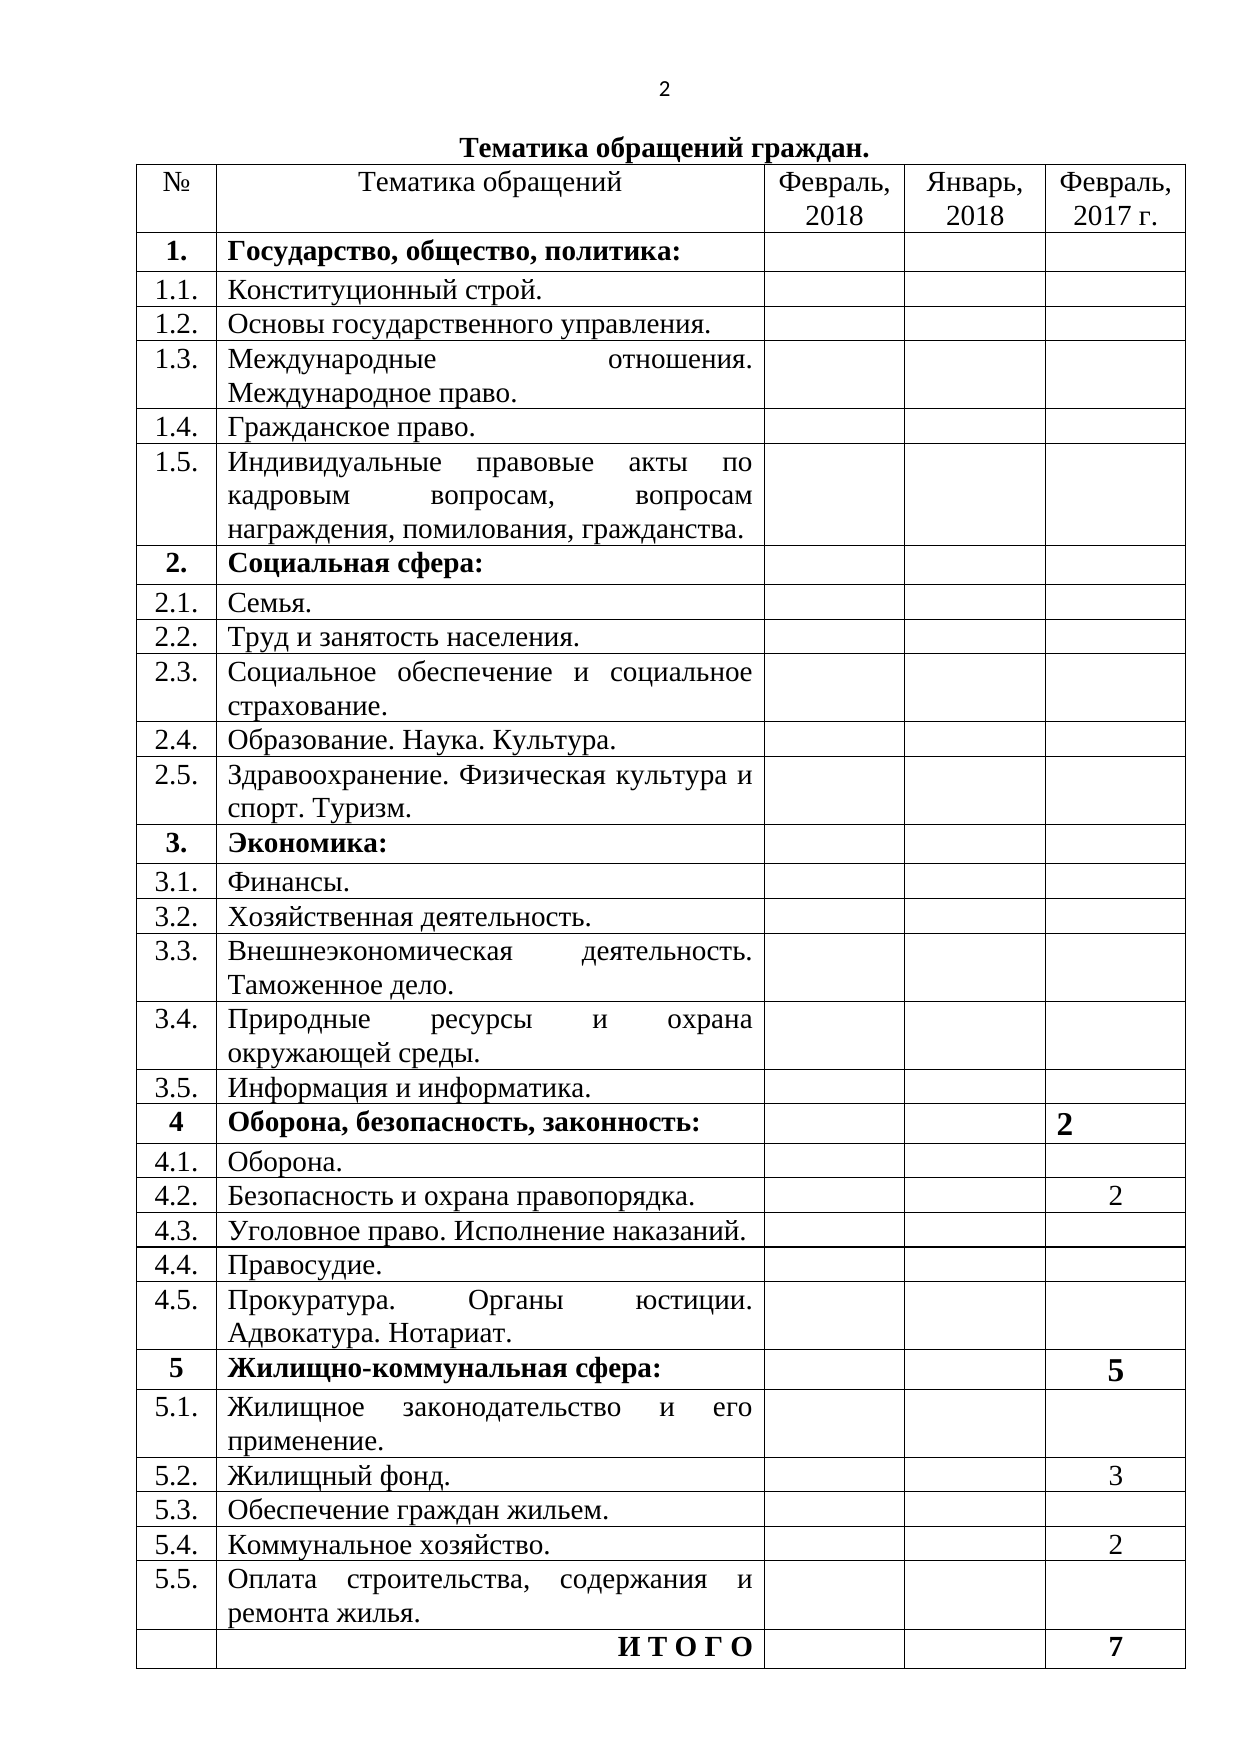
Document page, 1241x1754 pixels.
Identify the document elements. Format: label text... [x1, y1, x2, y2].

table_cell [905, 546, 1045, 584]
table_cell [905, 620, 1045, 653]
table_cell [765, 1104, 904, 1143]
table_cell [765, 722, 904, 756]
table_cell [905, 722, 1045, 756]
table_cell [765, 1282, 904, 1349]
table_cell Гражданское право. [217, 409, 764, 443]
table_cell Жилищно-коммунальная сфера: [217, 1350, 764, 1388]
table_cell [905, 934, 1045, 1001]
table_cell [1046, 654, 1185, 721]
table_cell Коммунальное хозяйство. [217, 1527, 764, 1560]
table_cell [765, 1213, 904, 1246]
table_cell [765, 757, 904, 824]
table_cell [765, 825, 904, 863]
table_cell 5.4. [137, 1527, 216, 1560]
table_cell 2.2. [137, 620, 216, 653]
table_cell Международные отношения. Международное право. [217, 341, 764, 408]
table_cell [1046, 934, 1185, 1001]
table_cell [1046, 546, 1185, 584]
table_cell [765, 341, 904, 408]
table_header № [137, 165, 216, 232]
table_cell 5.2. [137, 1458, 216, 1491]
table_cell [905, 1213, 1045, 1246]
table_cell [1046, 620, 1185, 653]
table_cell [1046, 722, 1185, 756]
table_cell 7 [1046, 1630, 1185, 1668]
table_cell [765, 1248, 904, 1281]
table_cell 4.4. [137, 1248, 216, 1281]
table_cell Социальная сфера: [217, 546, 764, 584]
table_cell 2 [1046, 1178, 1185, 1212]
table_cell 1.2. [137, 307, 216, 340]
table_cell 2 [1046, 1104, 1185, 1143]
table_cell 5 [137, 1350, 216, 1388]
table_cell [765, 307, 904, 340]
table_cell [905, 409, 1045, 443]
table_cell Правосудие. [217, 1248, 764, 1281]
table_cell [905, 1070, 1045, 1103]
table_cell Жилищное законодательство и его применение. [217, 1390, 764, 1457]
table_cell Труд и занятость населения. [217, 620, 764, 653]
table_cell [765, 654, 904, 721]
table_cell [765, 272, 904, 306]
table_cell Прокуратура. Органы юстиции. Адвокатура. Нотариат. [217, 1282, 764, 1349]
table_cell [905, 585, 1045, 618]
table_cell [1046, 1248, 1185, 1281]
table_cell [1046, 307, 1185, 340]
table_cell [905, 1630, 1045, 1668]
table_cell [905, 654, 1045, 721]
text Тематика обращений граждан. [148, 130, 1181, 163]
table_cell [905, 1561, 1045, 1628]
table_cell [1046, 757, 1185, 824]
table_cell 5.5. [137, 1561, 216, 1628]
table_header Февраль, 2017 г. [1046, 165, 1185, 232]
table_cell [905, 1282, 1045, 1349]
table_cell 1. [137, 233, 216, 271]
table_cell 2.4. [137, 722, 216, 756]
table_cell 4.3. [137, 1213, 216, 1246]
table_cell [765, 1070, 904, 1103]
table_header Февраль, 2018 [765, 165, 904, 232]
table_cell Экономика: [217, 825, 764, 863]
table_header Январь, 2018 [905, 165, 1045, 232]
table_cell 4.5. [137, 1282, 216, 1349]
table_cell Обеспечение граждан жильем. [217, 1492, 764, 1526]
table_cell [905, 444, 1045, 544]
table_cell [1046, 1070, 1185, 1103]
table_cell 3.3. [137, 934, 216, 1001]
table_cell [905, 1248, 1045, 1281]
table_cell 2.5. [137, 757, 216, 824]
table_cell Оборона. [217, 1144, 764, 1177]
table_cell Социальное обеспечение и социальное страхование. [217, 654, 764, 721]
table_cell [765, 864, 904, 898]
table_cell [905, 1390, 1045, 1457]
table_cell Уголовное право. Исполнение наказаний. [217, 1213, 764, 1246]
table_cell [765, 1561, 904, 1628]
table_cell [1046, 1492, 1185, 1526]
table_cell [1046, 1282, 1185, 1349]
table_cell 2 [1046, 1527, 1185, 1560]
table_cell Здравоохранение. Физическая культура и спорт. Туризм. [217, 757, 764, 824]
table_cell Семья. [217, 585, 764, 618]
table_cell [905, 864, 1045, 898]
table_cell [1046, 1390, 1185, 1457]
table_cell [765, 1390, 904, 1457]
table_cell 3 [1046, 1458, 1185, 1491]
table_cell [905, 341, 1045, 408]
table_cell Природные ресурсы и охрана окружающей среды. [217, 1002, 764, 1069]
table_cell [905, 1178, 1045, 1212]
table_cell [765, 934, 904, 1001]
table_cell 3.1. [137, 864, 216, 898]
table_cell 3.4. [137, 1002, 216, 1069]
table_cell Индивидуальные правовые акты по кадровым вопросам, вопросам награждения, помилования, гражданства. [217, 444, 764, 544]
table_cell 4 [137, 1104, 216, 1143]
table_cell [905, 1492, 1045, 1526]
table_cell [765, 585, 904, 618]
table_cell 3.5. [137, 1070, 216, 1103]
table_cell Оплата строительства, содержания и ремонта жилья. [217, 1561, 764, 1628]
table_cell [765, 620, 904, 653]
table_cell Образование. Наука. Культура. [217, 722, 764, 756]
table_cell [905, 1458, 1045, 1491]
table_cell 2.3. [137, 654, 216, 721]
table_cell [905, 1527, 1045, 1560]
table_cell [905, 757, 1045, 824]
table_cell [1046, 444, 1185, 544]
table_cell [1046, 1561, 1185, 1628]
table_cell [1046, 341, 1185, 408]
table_cell [1046, 825, 1185, 863]
table_cell [765, 444, 904, 544]
table_cell Безопасность и охрана правопорядка. [217, 1178, 764, 1212]
table_cell Финансы. [217, 864, 764, 898]
table_cell 4.2. [137, 1178, 216, 1212]
table_cell [1046, 899, 1185, 932]
table_cell [765, 409, 904, 443]
table_cell [905, 233, 1045, 271]
table_header Тематика обращений [217, 165, 764, 232]
table_cell [1046, 409, 1185, 443]
table_cell 5 [1046, 1350, 1185, 1388]
table_cell [765, 1144, 904, 1177]
table_cell [765, 899, 904, 932]
table_cell [765, 546, 904, 584]
table_cell [765, 1527, 904, 1560]
table_cell 2.1. [137, 585, 216, 618]
table_cell [765, 1178, 904, 1212]
table_cell [1046, 1002, 1185, 1069]
table_cell [1046, 1213, 1185, 1246]
table_cell [1046, 864, 1185, 898]
table_cell [1046, 1144, 1185, 1177]
table_cell [905, 899, 1045, 932]
table_cell Информация и информатика. [217, 1070, 764, 1103]
table_cell 1.5. [137, 444, 216, 544]
table_cell [905, 1104, 1045, 1143]
table_cell Внешнеэкономическая деятельность. Таможенное дело. [217, 934, 764, 1001]
table_cell [905, 1002, 1045, 1069]
table_cell 3.2. [137, 899, 216, 932]
table_cell 1.4. [137, 409, 216, 443]
table_cell [137, 1630, 216, 1668]
table_cell Государство, общество, политика: [217, 233, 764, 271]
table_cell 5.1. [137, 1390, 216, 1457]
table_cell [905, 1350, 1045, 1388]
table_cell 3. [137, 825, 216, 863]
table_cell Основы государственного управления. [217, 307, 764, 340]
table_cell Хозяйственная деятельность. [217, 899, 764, 932]
table_cell [1046, 585, 1185, 618]
table_cell [1046, 272, 1185, 306]
table_cell [905, 272, 1045, 306]
table_cell [905, 825, 1045, 863]
table_cell 1.3. [137, 341, 216, 408]
table_cell Оборона, безопасность, законность: [217, 1104, 764, 1143]
table_cell [765, 1002, 904, 1069]
table_cell [905, 1144, 1045, 1177]
table_cell [765, 1492, 904, 1526]
table_cell [765, 1630, 904, 1668]
table_cell [905, 307, 1045, 340]
table_cell 1.1. [137, 272, 216, 306]
table_cell 2. [137, 546, 216, 584]
table_cell [765, 233, 904, 271]
table_cell 5.3. [137, 1492, 216, 1526]
table_cell 4.1. [137, 1144, 216, 1177]
table_cell [765, 1350, 904, 1388]
table_cell И Т О Г О [217, 1630, 764, 1668]
table_cell [1046, 233, 1185, 271]
table_cell Конституционный строй. [217, 272, 764, 306]
table_cell [765, 1458, 904, 1491]
table_cell Жилищный фонд. [217, 1458, 764, 1491]
